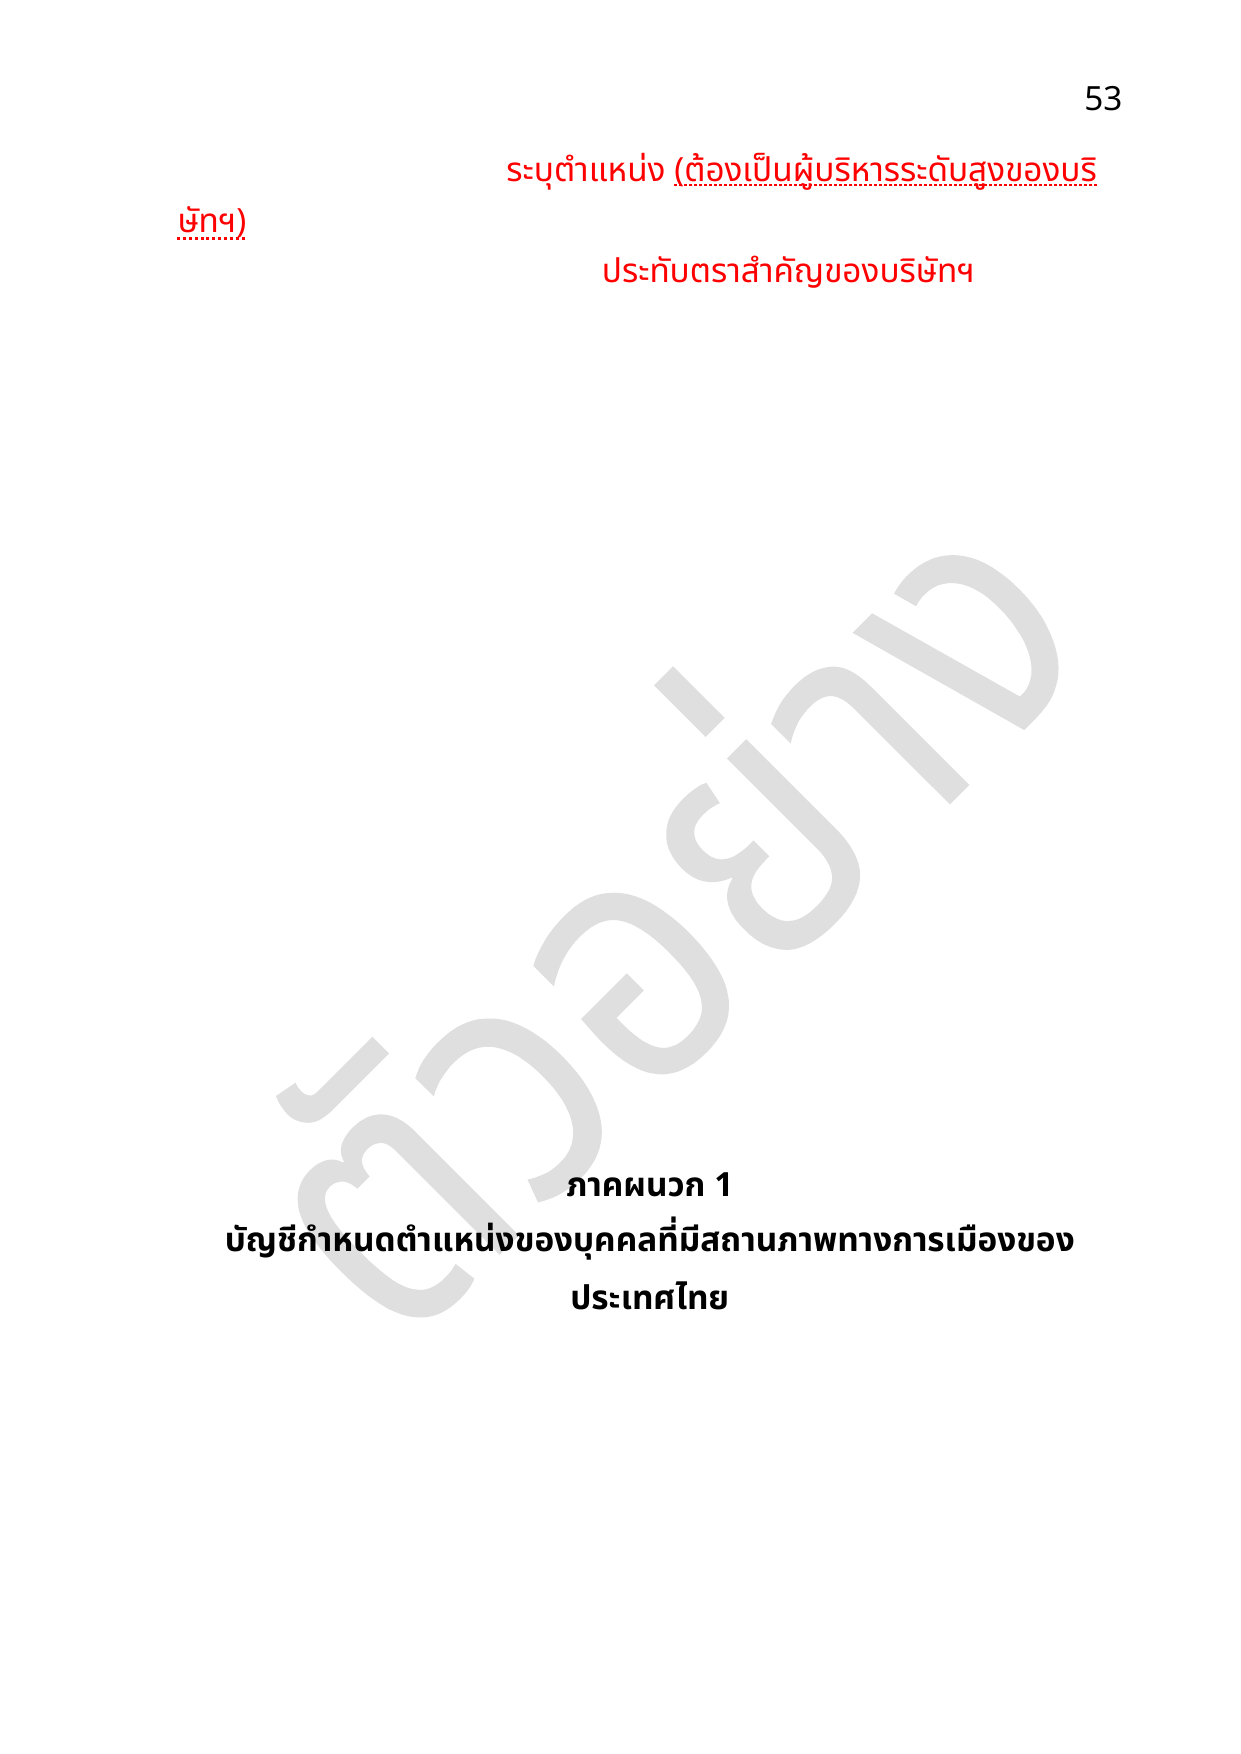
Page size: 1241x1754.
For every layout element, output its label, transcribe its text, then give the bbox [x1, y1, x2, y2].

text ประทับตราสำคัญของบริษัทฯ [177, 247, 1122, 297]
text ภาคผนวก 1 [177, 1160, 1122, 1211]
text บัญชีกำหนดตำแหน่งของบุคคลที่มีสถานภาพทางการเมืองของประเทศไทย [177, 1216, 1122, 1324]
text ระบุตำแหน่ง (ต้องเป็นผู้บริหารระดับสูงของบริษัทฯ) [177, 146, 1122, 247]
